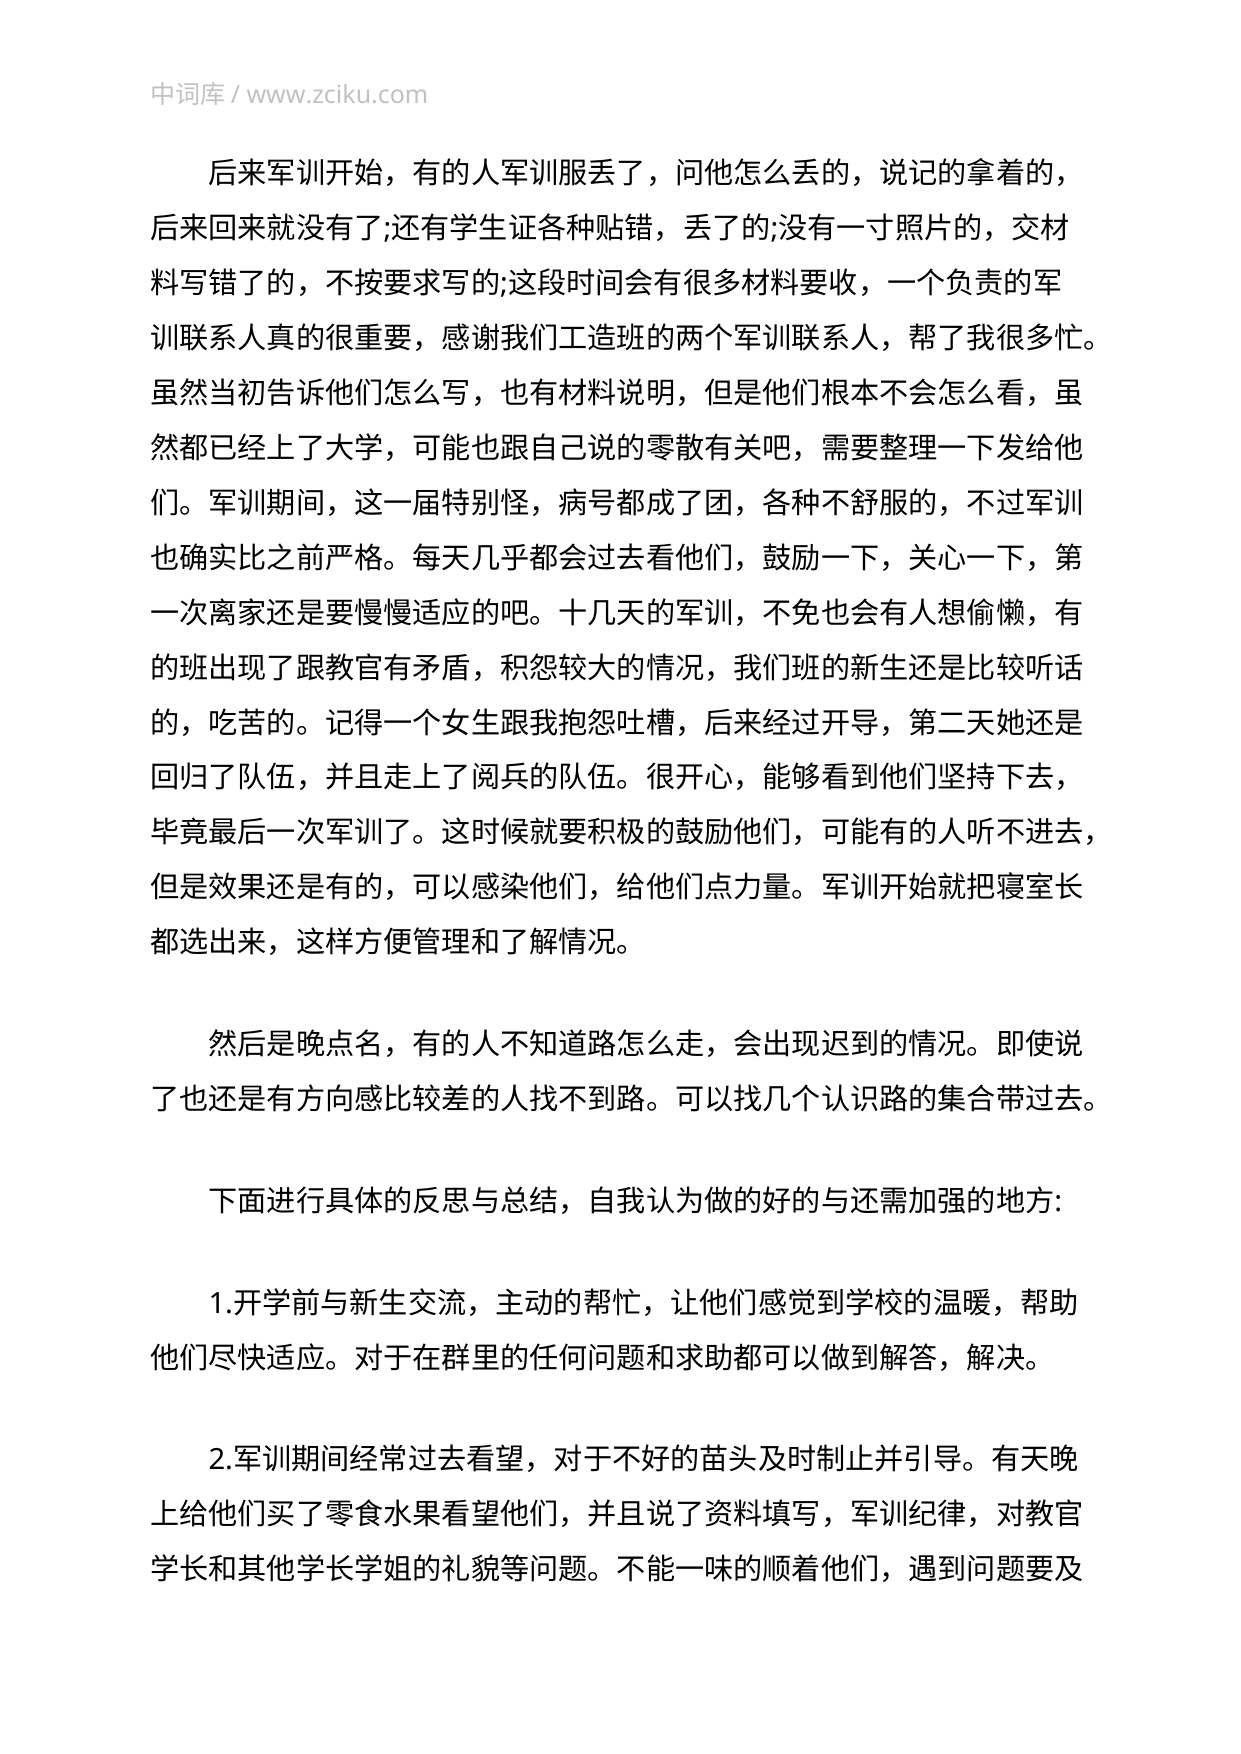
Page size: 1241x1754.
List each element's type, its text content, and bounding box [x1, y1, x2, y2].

text 1.开学前与新生交流，主动的帮忙，让他们感觉到学校的温暖，帮助他们尽快适应。对于在群里的任何问题和求助都可以做到解答，解决。 [150, 1279, 1090, 1376]
text 然后是晚点名，有的人不知道路怎么走，会出现迟到的情况。即使说了也还是有方向感比较差的人找不到路。可以找几个认识路的集合带过去。 [150, 1021, 1090, 1118]
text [150, 1436, 1090, 1588]
text 后来军训开始，有的人军训服丢了，问他怎么丢的，说记的拿着的，后来回来就没有了;还有学生证各种贴错，丢了的;没有一寸照片的，交材料写错了的，不按要求写的;这段时间会有很多材料要收，一个负责的军训联系人真的很重要，感谢我们工造班的两个军训联系人，帮了我很多忙。虽然当初告诉他们怎么写，也有材料说明，但是他们根本不会怎么看，虽然都已经上了大学，可能也跟自己说的零散有关吧，需要整理一下发给他们。军训期间，这一届特别怪，病号都成了团，各种不舒服的，不过军训也确实比之前严格。每天几乎都会过去看他们，鼓励一下，关心一下，第一次离家还是要慢慢适应的吧。十几天的军训，不免也会有人想偷懒，有的班出现了跟教官有矛盾，积怨较大的情况，我们班的新生还是比较听话的，吃苦的。记得一个女生跟我抱怨吐槽，后来经过开导，第二天她还是回归了队伍，并且走上了阅兵的队伍。很开心，能够看到他们坚持下去，毕竟最后一次军训了。这时候就要积极的鼓励他们，可能有的人听不进去，但是效果还是有的，可以感染他们，给他们点力量。军训开始就把寝室长都选出来，这样方便管理和了解情况。 [150, 150, 1090, 961]
text 下面进行具体的反思与总结，自我认为做的好的与还需加强的地方: [150, 1177, 1090, 1219]
